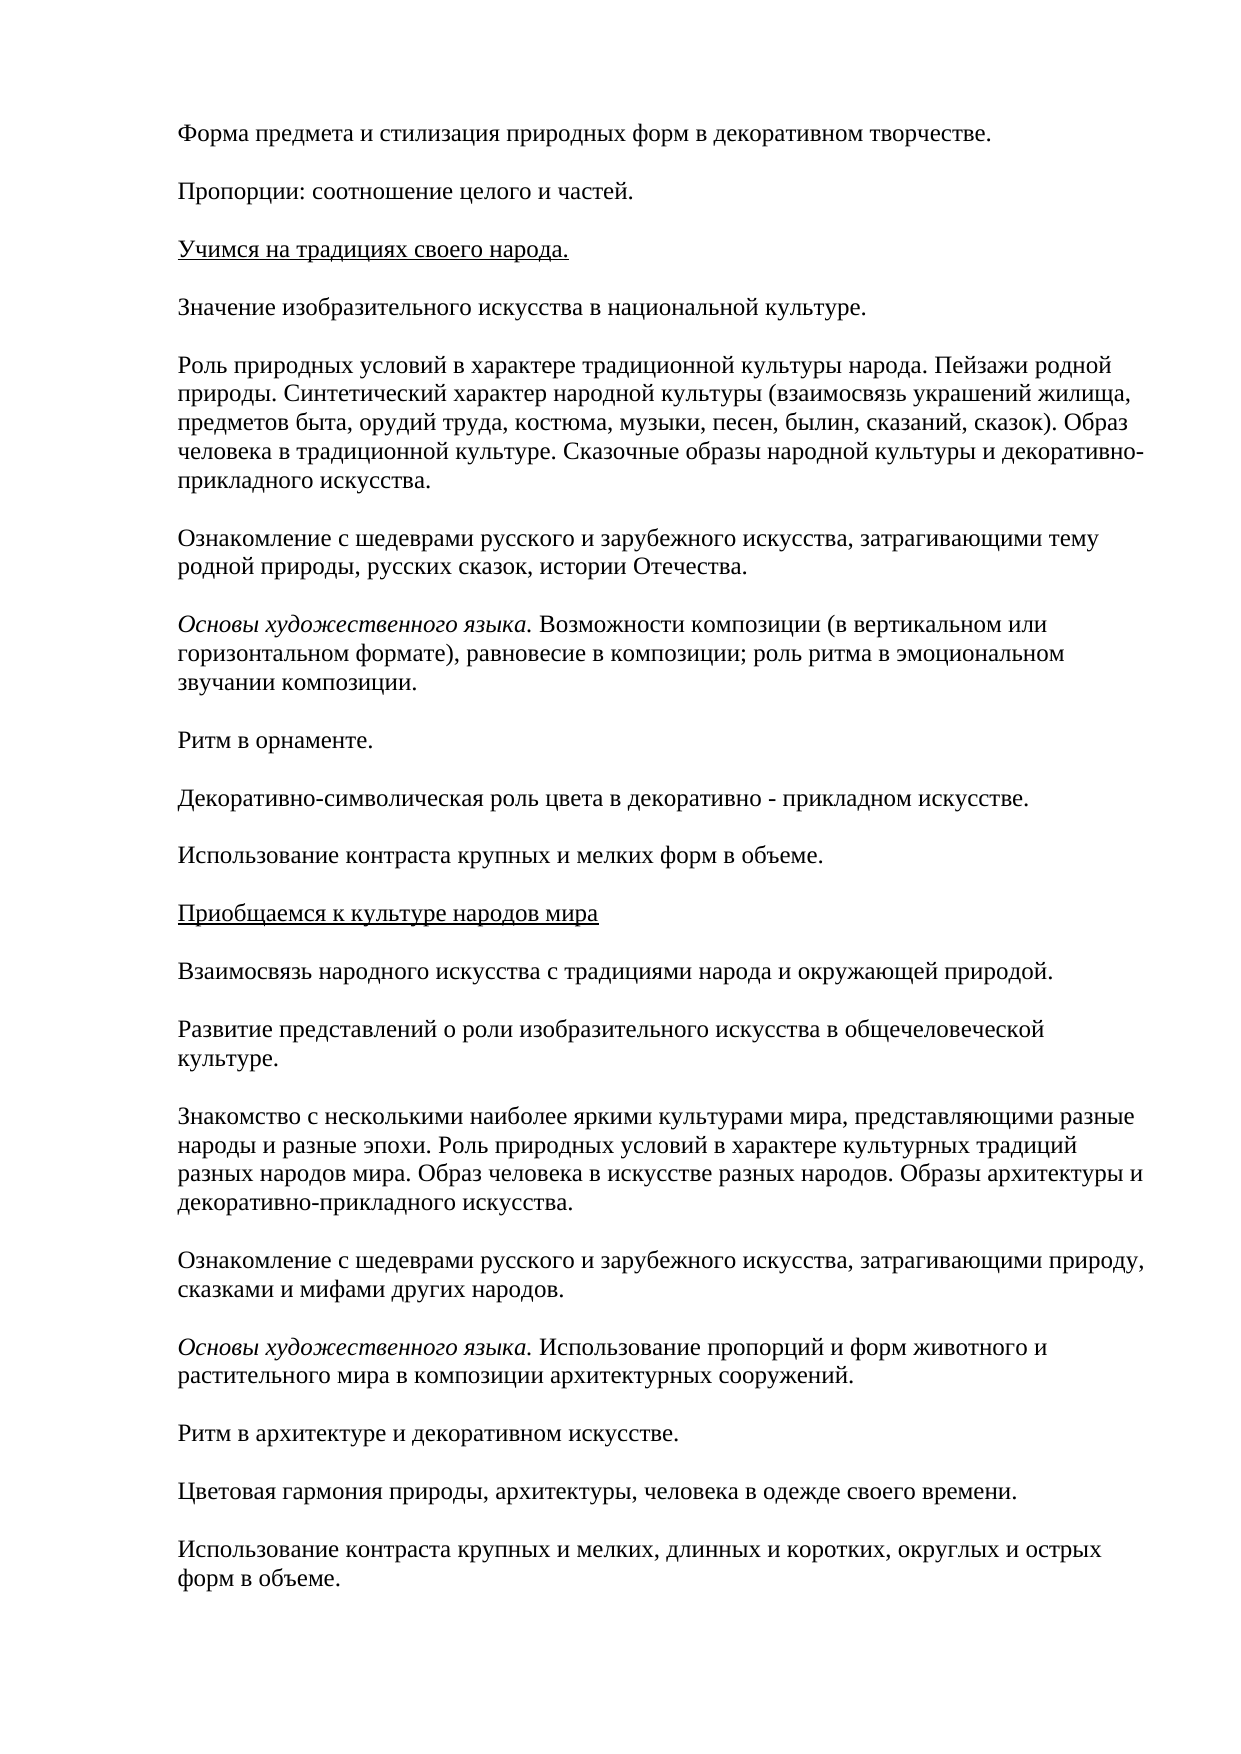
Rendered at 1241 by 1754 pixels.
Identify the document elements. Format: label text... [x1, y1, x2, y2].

text Взаимосвязь народного искусства с традициями народа и окружающей природой. [177, 956, 1152, 985]
text Ознакомление с шедеврами русского и зарубежного искусства, затрагивающими тему родной природы, русских сказок, истории Отечества. [177, 523, 1152, 580]
text Значение изобразительного искусства в национальной культуре. [177, 292, 1152, 321]
text Основы художественного языка. Использование пропорций и форм животного и растительного мира в композиции архитектурных сооружений. [177, 1332, 1152, 1389]
text Использование контраста крупных и мелких форм в объеме. [177, 841, 1152, 869]
text Форма предмета и стилизация природных форм в декоративном творчестве. [177, 118, 1152, 147]
text Ознакомление с шедеврами русского и зарубежного искусства, затрагивающими природу, сказками и мифами других народов. [177, 1245, 1152, 1303]
text Ритм в архитектуре и декоративном искусстве. [177, 1418, 1152, 1447]
text Учимся на традициях своего народа. [177, 234, 1152, 263]
text Пропорции: соотношение целого и частей. [177, 176, 1152, 205]
text Развитие представлений о роли изобразительного искусства в общечеловеческой культуре. [177, 1014, 1152, 1072]
text Приобщаемся к культуре народов мира [177, 898, 1152, 927]
text Цветовая гармония природы, архитектуры, человека в одежде своего времени. [177, 1476, 1152, 1505]
text Ритм в орнаменте. [177, 725, 1152, 753]
text Использование контраста крупных и мелких, длинных и коротких, округлых и острых форм в объеме. [177, 1534, 1152, 1592]
text Декоративно-символическая роль цвета в декоративно - прикладном искусстве. [177, 783, 1152, 811]
text Знакомство с несколькими наиболее яркими культурами мира, представляющими разные народы и разные эпохи. Роль природных условий в характере культурных традиций разных народов мира. Образ человека в искусстве разных народов. Образы архитектуры и декоративно-прикладного искусства. [177, 1101, 1152, 1216]
text Роль природных условий в характере традиционной культуры народа. Пейзажи родной природы. Синтетический характер народной культуры (взаимосвязь украшений жилища, предметов быта, орудий труда, костюма, музыки, песен, былин, сказаний, сказок). Образ человека в традиционной культуре. Сказочные образы народной культуры и декоративно-прикладного искусства. [177, 350, 1152, 493]
text Основы художественного языка. Возможности композиции (в вертикальном или горизонтальном формате), равновесие в композиции; роль ритма в эмоциональном звучании композиции. [177, 609, 1152, 696]
